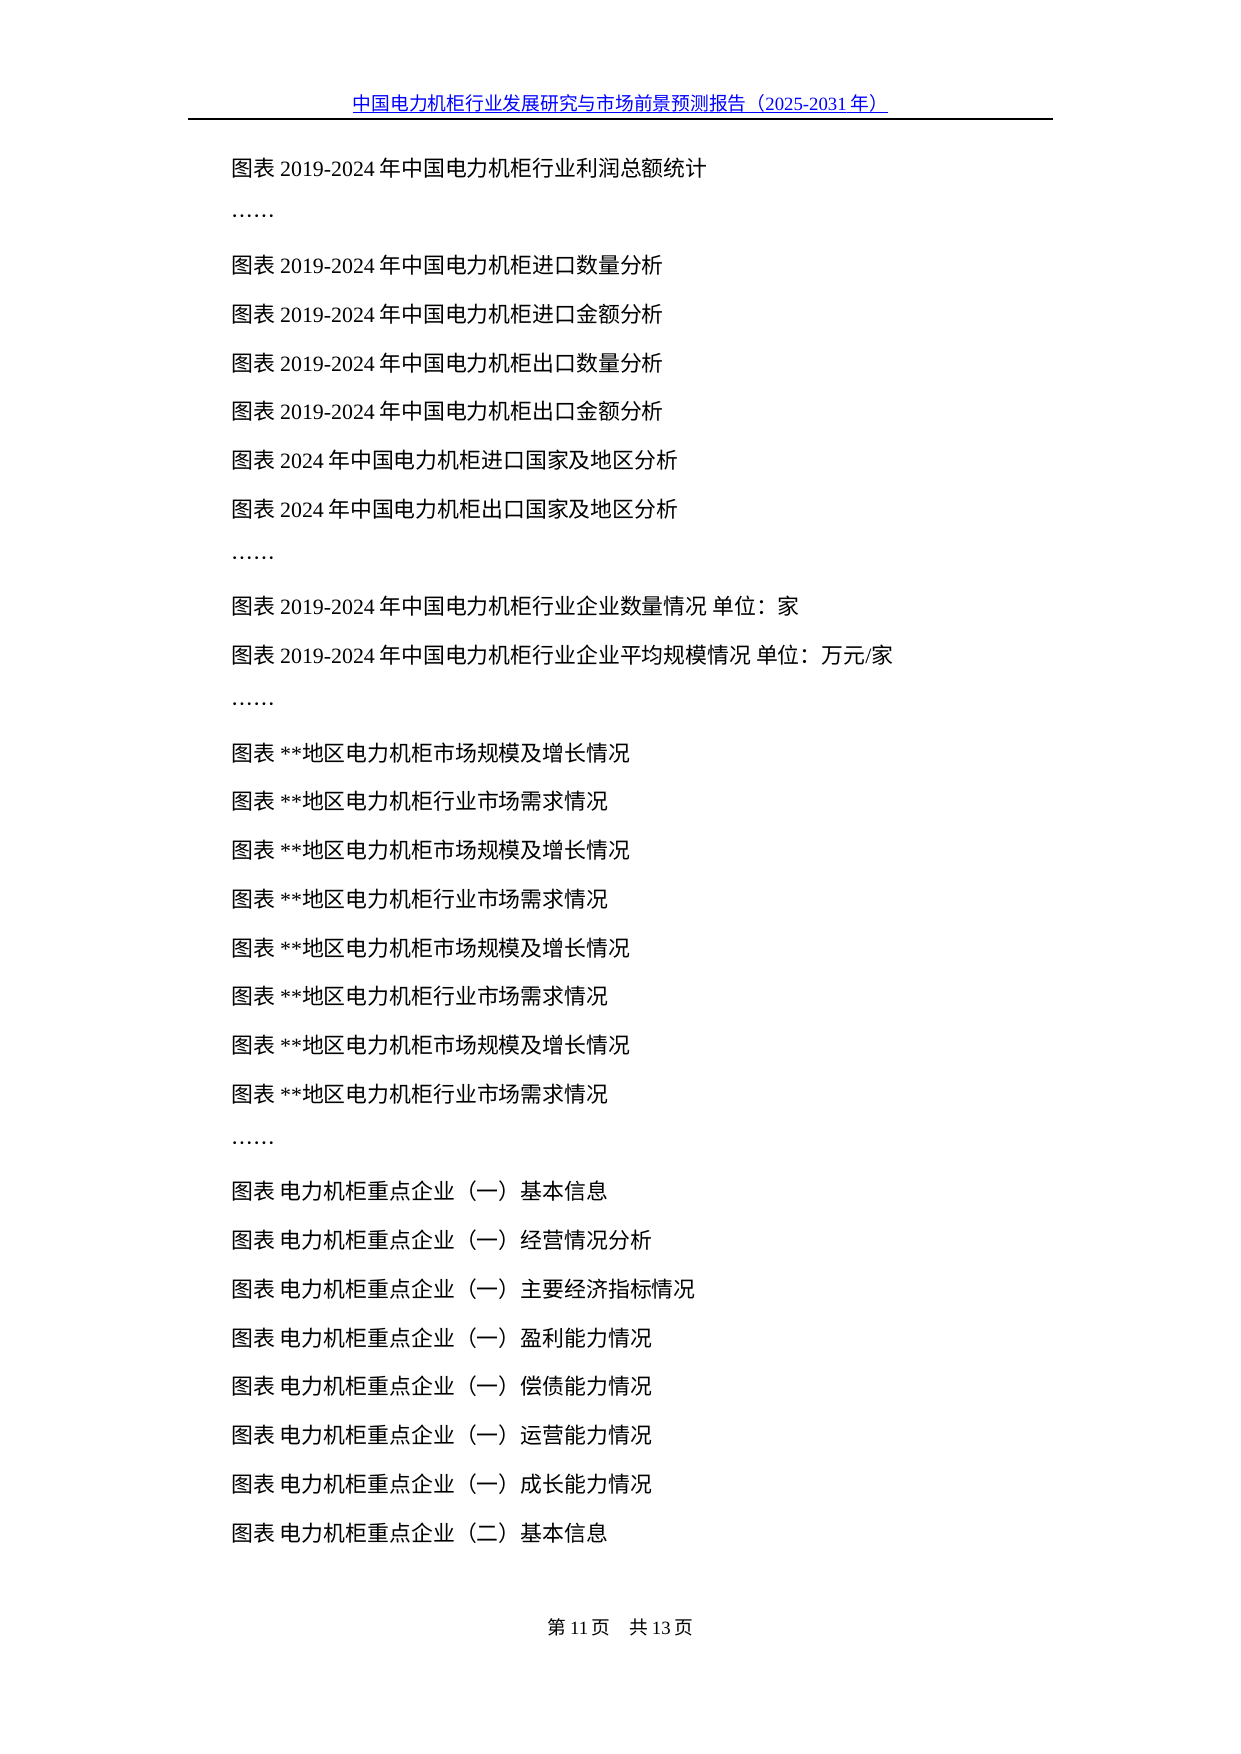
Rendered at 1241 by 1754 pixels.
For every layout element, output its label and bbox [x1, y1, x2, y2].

text [187, 150, 1053, 1548]
